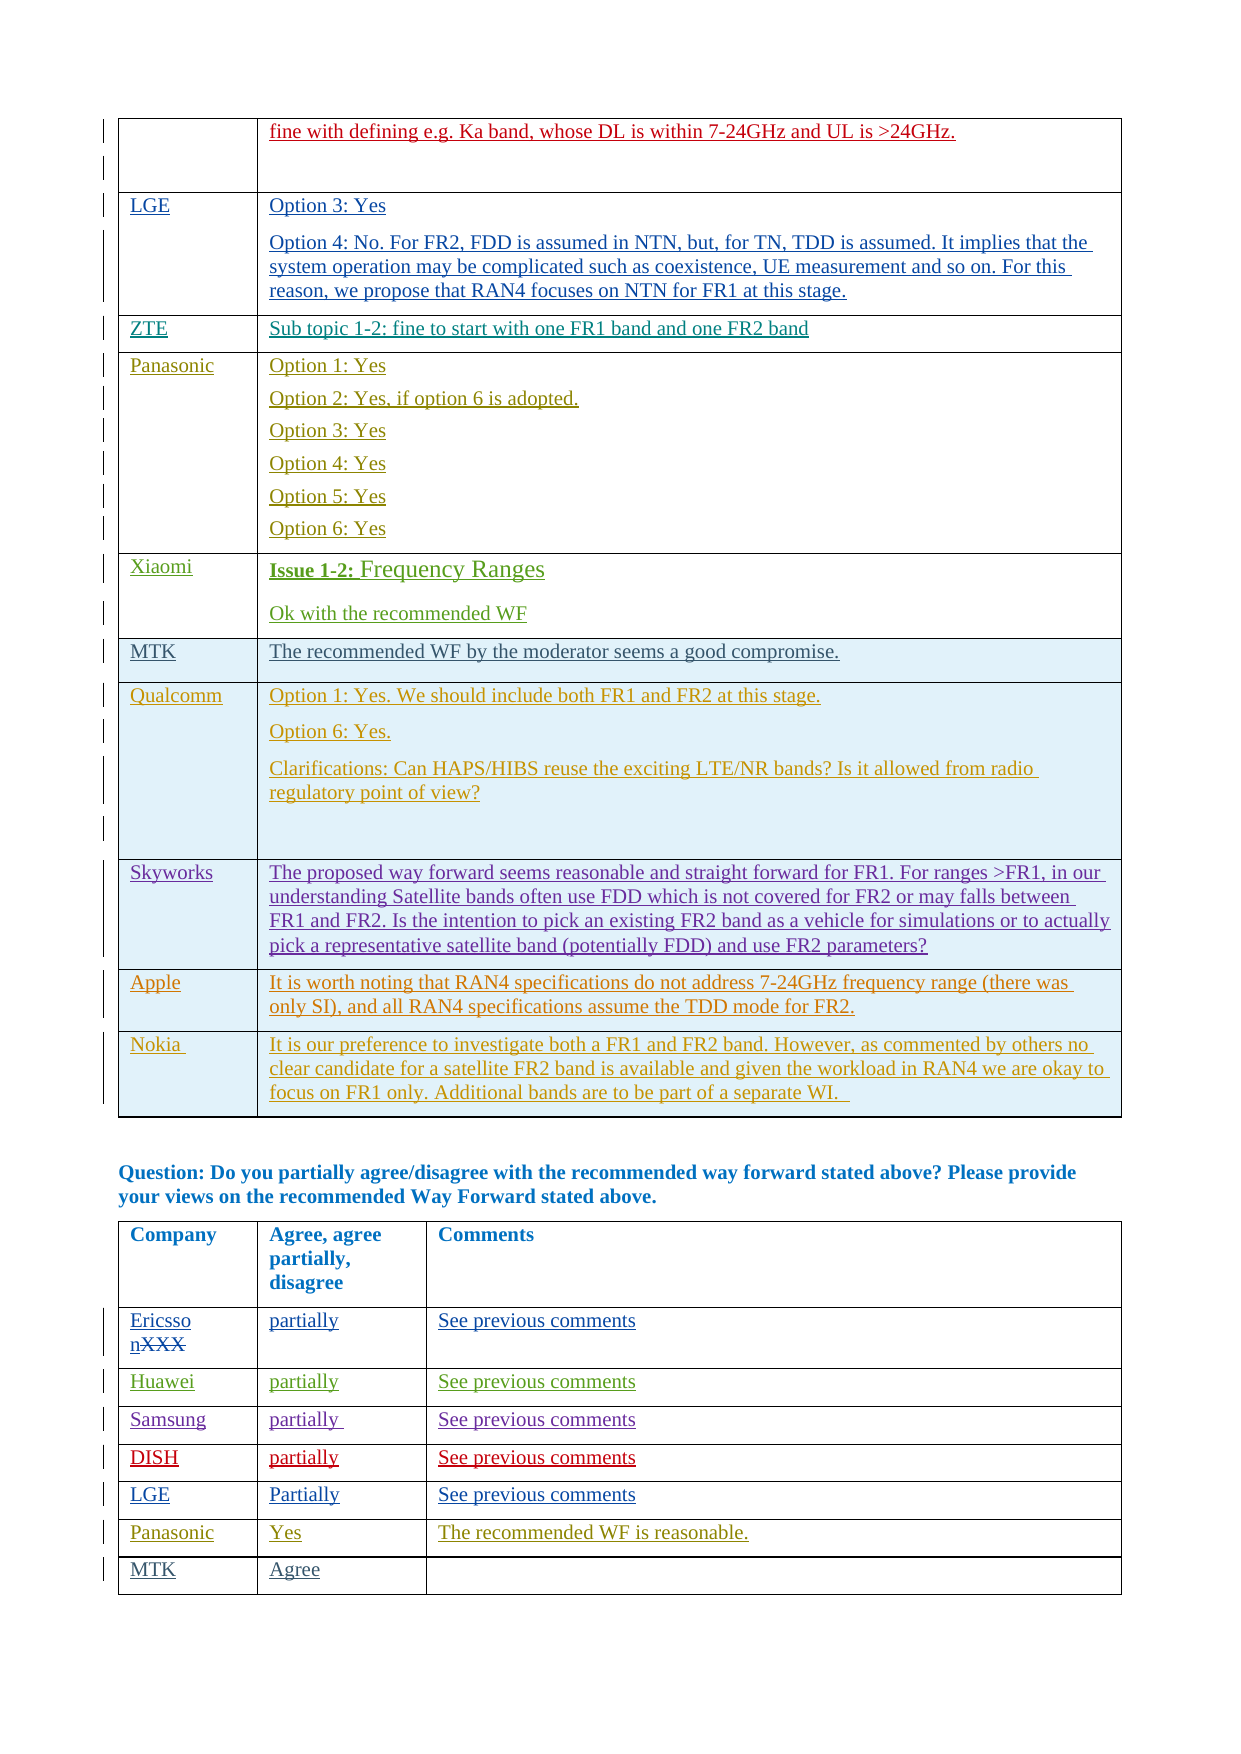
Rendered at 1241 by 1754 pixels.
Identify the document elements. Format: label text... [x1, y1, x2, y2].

text Question: Do you partially agree/disagree with the recommended way forward stated above? Please provide your views on the recommended Way Forward stated above. [118, 1160, 1122, 1208]
table_cell [258, 1558, 426, 1594]
table_cell [427, 1369, 1121, 1406]
table_cell [258, 316, 1121, 352]
table_cell [258, 353, 1121, 553]
table_cell [427, 1520, 1121, 1556]
table_cell [119, 1520, 257, 1556]
table_header Agree, agree partially, disagree [258, 1222, 426, 1307]
table_cell [119, 353, 257, 553]
table_header Company [119, 1222, 257, 1307]
table_cell [119, 193, 257, 314]
table_cell [258, 1308, 426, 1368]
table_cell [427, 1407, 1121, 1443]
table_cell [258, 1407, 426, 1443]
table_cell [258, 554, 1121, 638]
table_cell [119, 1558, 257, 1594]
table_cell [427, 1308, 1121, 1368]
table_cell [258, 1369, 426, 1406]
table_cell [258, 1445, 426, 1481]
table_cell [119, 119, 257, 192]
table_cell [427, 1445, 1121, 1481]
table_cell [427, 1482, 1121, 1519]
table_cell [427, 1558, 1121, 1594]
table_cell [119, 1369, 257, 1406]
table_cell [258, 119, 1121, 192]
table_cell [119, 1445, 257, 1481]
table_cell [119, 1407, 257, 1443]
table_header Comments [427, 1222, 1121, 1307]
table_cell [119, 554, 257, 638]
table_cell [119, 1482, 257, 1519]
table_cell [258, 1520, 426, 1556]
table_cell [119, 316, 257, 352]
table_cell [258, 1482, 426, 1519]
table_cell [258, 193, 1121, 314]
table_cell [119, 1308, 257, 1368]
